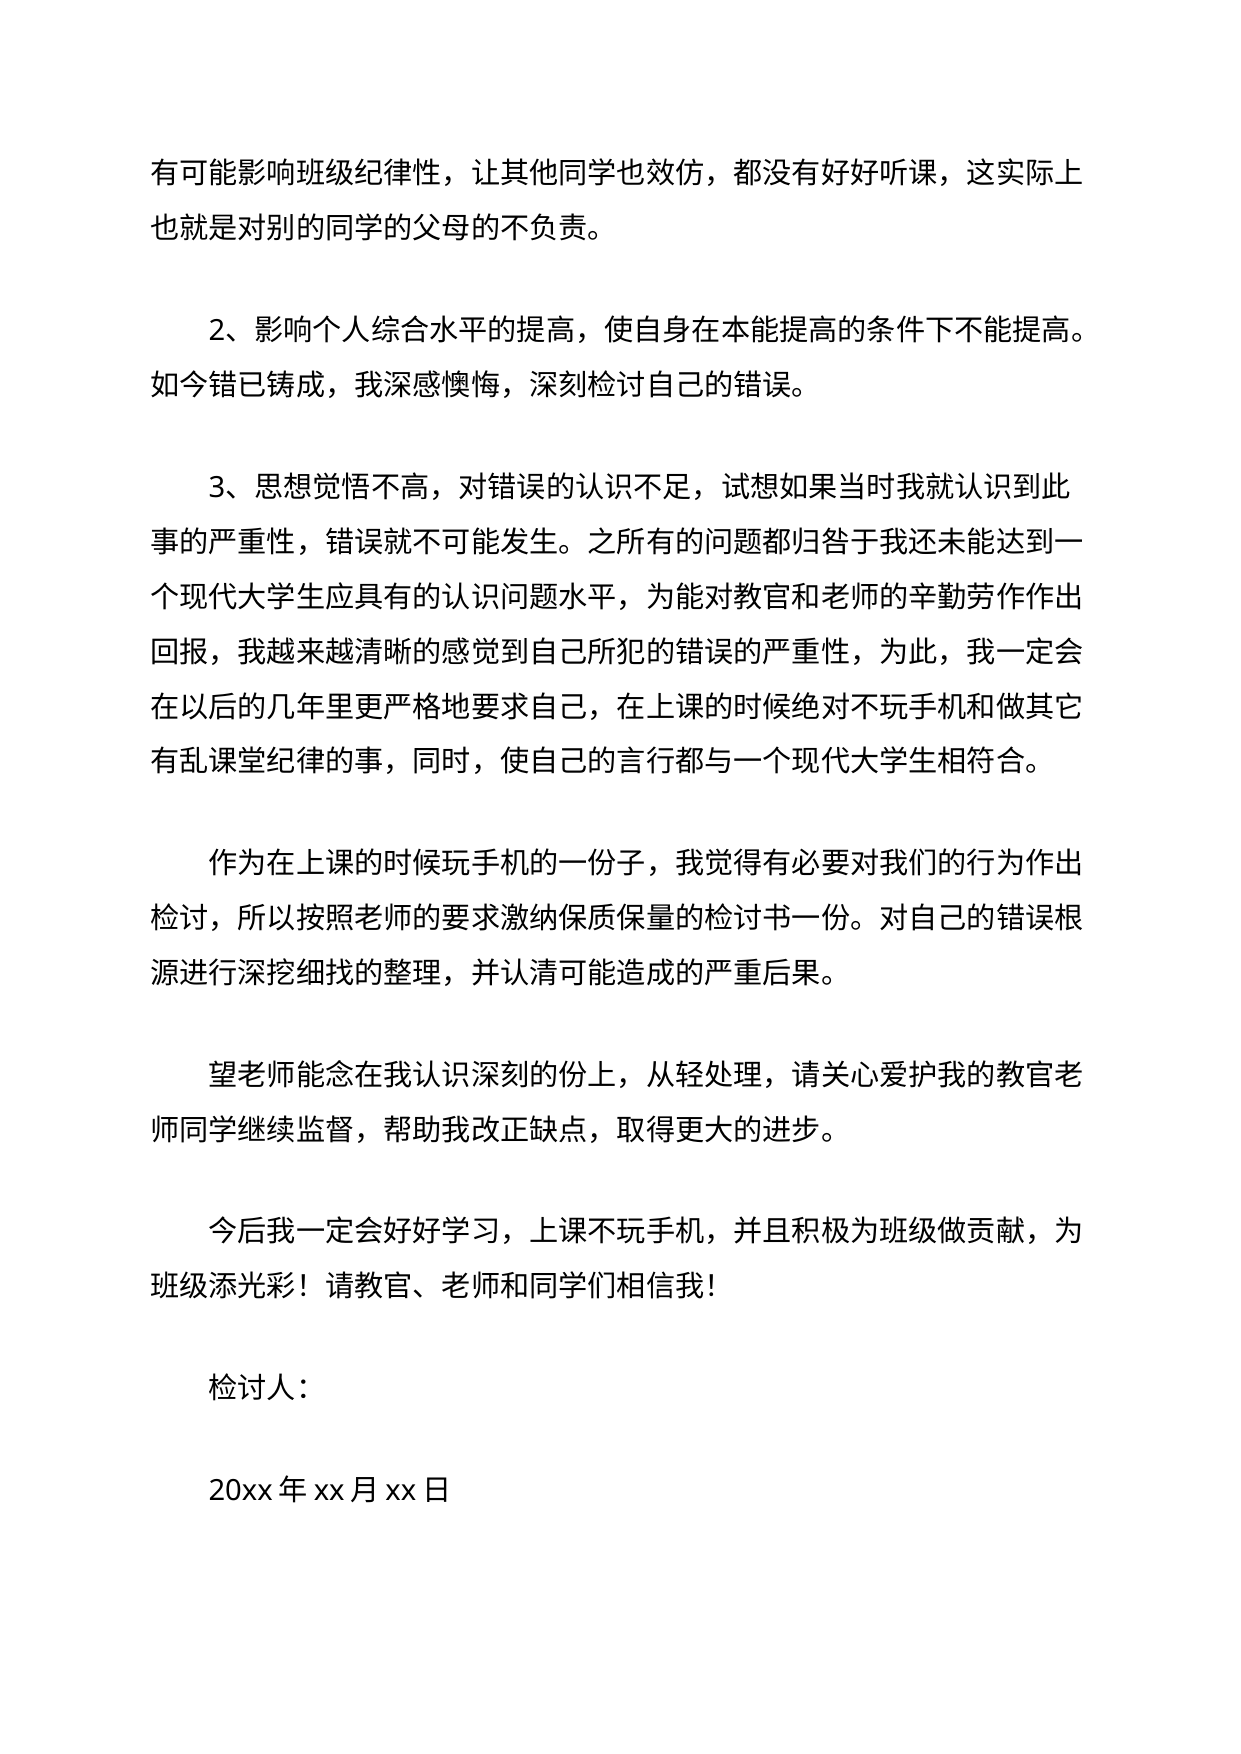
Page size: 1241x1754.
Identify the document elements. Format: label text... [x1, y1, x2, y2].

text 作为在上课的时候玩手机的一份子，我觉得有必要对我们的行为作出检讨，所以按照老师的要求激纳保质保量的检讨书一份。对自己的错误根源进行深挖细找的整理，并认清可能造成的严重后果。 [150, 840, 1090, 992]
text 2、影响个人综合水平的提高，使自身在本能提高的条件下不能提高。如今错已铸成，我深感懊悔，深刻检讨自己的错误。 [150, 307, 1090, 404]
text 3、思想觉悟不高，对错误的认识不足，试想如果当时我就认识到此事的严重性，错误就不可能发生。之所有的问题都归咎于我还未能达到一个现代大学生应具有的认识问题水平，为能对教官和老师的辛勤劳作作出回报，我越来越清晰的感觉到自己所犯的错误的严重性，为此，我一定会在以后的几年里更严格地要求自己，在上课的时候绝对不玩手机和做其它有乱课堂纪律的事，同时，使自己的言行都与一个现代大学生相符合。 [150, 463, 1090, 780]
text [150, 150, 1090, 247]
text 望老师能念在我认识深刻的份上，从轻处理，请关心爱护我的教官老师同学继续监督，帮助我改正缺点，取得更大的进步。 [150, 1051, 1090, 1148]
text 检讨人： [150, 1365, 1090, 1407]
text 20xx年xx月xx日 [150, 1466, 1090, 1509]
text 今后我一定会好好学习，上课不玩手机，并且积极为班级做贡献，为班级添光彩！请教官、老师和同学们相信我！ [150, 1208, 1090, 1305]
